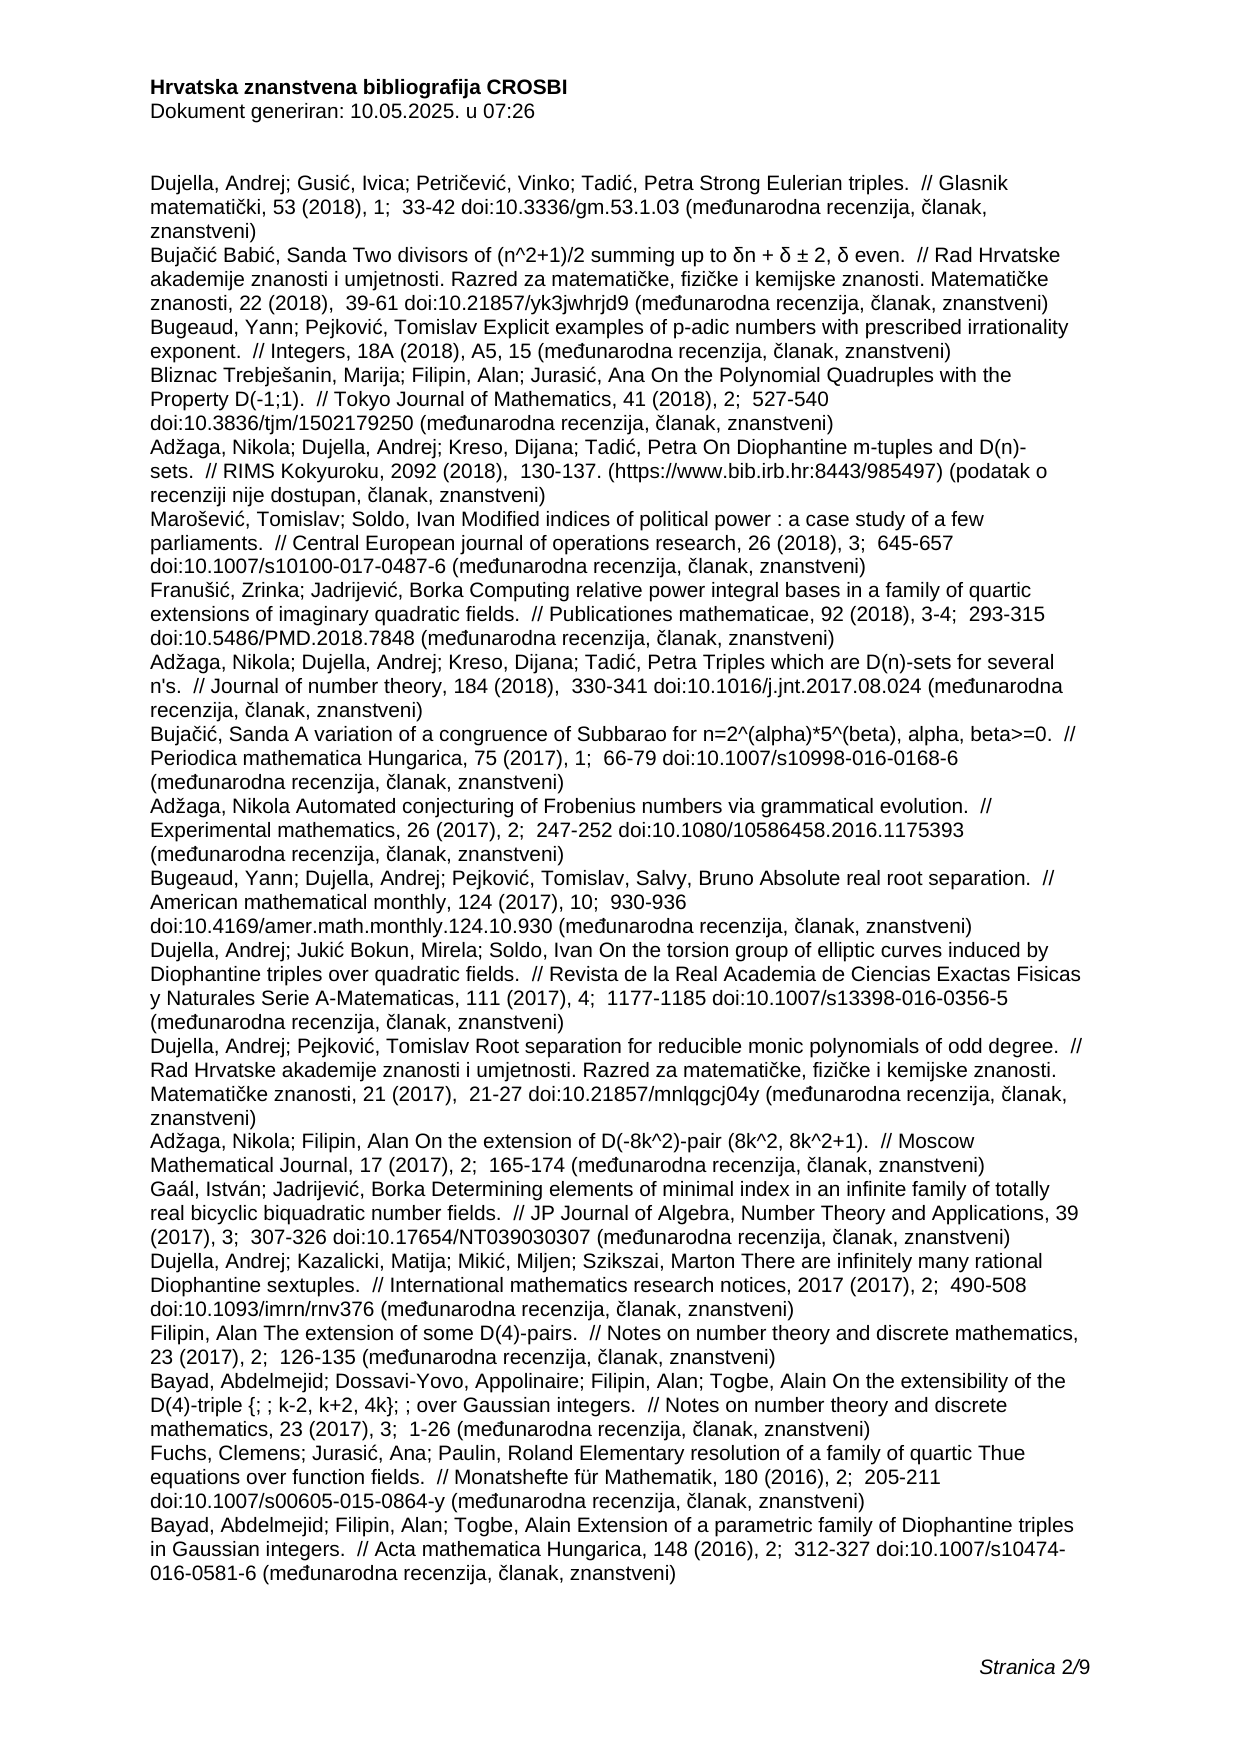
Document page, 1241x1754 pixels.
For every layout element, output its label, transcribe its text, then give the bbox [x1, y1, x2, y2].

text Bujačić Babić, Sanda [150, 243, 1090, 315]
text Adžaga, Nikola; Filipin, Alan [150, 1129, 1090, 1177]
text Fuchs, Clemens; Jurasić, Ana; Paulin, Roland [150, 1441, 1090, 1513]
text Franušić, Zrinka; Jadrijević, Borka [150, 578, 1090, 650]
text Bayad, Abdelmejid; Filipin, Alan; Togbe, Alain [150, 1513, 1090, 1584]
text Adžaga, Nikola [150, 794, 1090, 866]
text Dujella, Andrej; Pejković, Tomislav [150, 1033, 1090, 1129]
text Bugeaud, Yann; Pejković, Tomislav [150, 315, 1090, 363]
text Dujella, Andrej; Kazalicki, Matija; Mikić, Miljen; Szikszai, Marton [150, 1249, 1090, 1321]
text Dujella, Andrej; Gusić, Ivica; Petričević, Vinko; Tadić, Petra [150, 171, 1090, 243]
text Adžaga, Nikola; Dujella, Andrej; Kreso, Dijana; Tadić, Petra [150, 434, 1090, 506]
text Bugeaud, Yann; Dujella, Andrej; Pejković, Tomislav, Salvy, Bruno [150, 866, 1090, 938]
text Marošević, Tomislav; Soldo, Ivan [150, 506, 1090, 578]
text Bayad, Abdelmejid; Dossavi-Yovo, Appolinaire; Filipin, Alan; Togbe, Alain [150, 1369, 1090, 1441]
text Bliznac Trebješanin, Marija; Filipin, Alan; Jurasić, Ana [150, 363, 1090, 434]
text Filipin, Alan [150, 1321, 1090, 1369]
text Bujačić, Sanda [150, 722, 1090, 794]
text Gaál, István; Jadrijević, Borka [150, 1177, 1090, 1249]
text Adžaga, Nikola; Dujella, Andrej; Kreso, Dijana; Tadić, Petra [150, 650, 1090, 722]
text Dujella, Andrej; Jukić Bokun, Mirela; Soldo, Ivan [150, 938, 1090, 1033]
